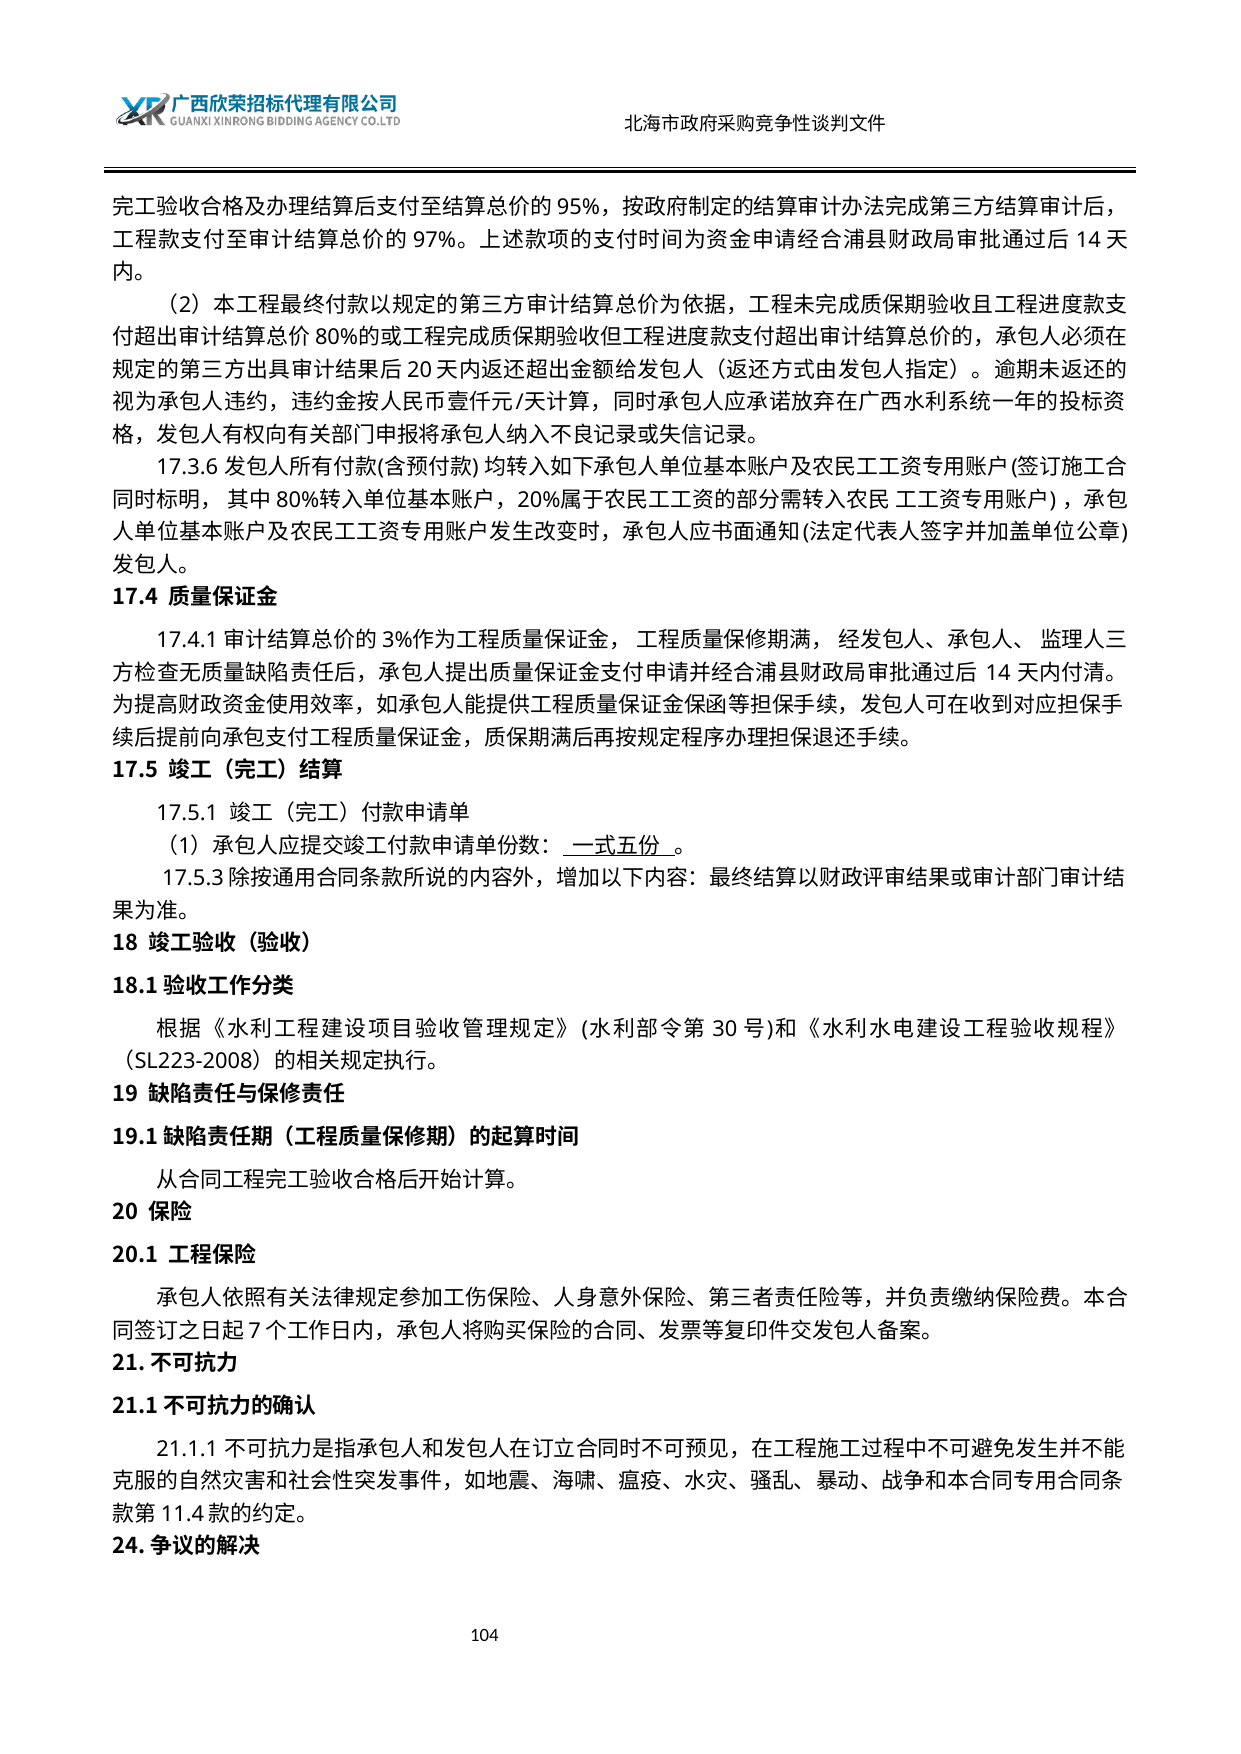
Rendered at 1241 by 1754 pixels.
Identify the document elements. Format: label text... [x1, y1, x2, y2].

text 17.5.1 竣工（完工）付款申请单 [112, 795, 1128, 827]
text （2）本工程最终付款以规定的第三方审计结算总价为依据，工程未完成质保期验收且工程进度款支付超出审计结算总价80%的或工程完成质保期验收但工程进度款支付超出审计结算总价的，承包人必须在规定的第三方出具审计结果后20天内返还超出金额给发包人（返还方式由发包人指定）。逾期未返还的视为承包人违约，违约金按人民币壹仟元/天计算，同时承包人应承诺放弃在广西水利系统一年的投标资格，发包人有权向有关部门申报将承包人纳入不良记录或失信记录。 [112, 286, 1128, 449]
text 21. 不可抗力 [112, 1345, 1128, 1377]
text 24. 争议的解决 [112, 1528, 1128, 1561]
text 17.4.1 审计结算总价的 3%作为工程质量保证金， 工程质量保修期满， 经发包人、承包人、 监理人三方检查无质量缺陷责任后，承包人提出质量保证金支付申请并经合浦县财政局审批通过后 14 天内付清。为提高财政资金使用效率，如承包人能提供工程质量保证金保函等担保手续，发包人可在收到对应担保手续后提前向承包支付工程质量保证金，质保期满后再按规定程序办理担保退还手续。 [112, 622, 1128, 752]
text 17.3.6 发包人所有付款(含预付款) 均转入如下承包人单位基本账户及农民工工资专用账户(签订施工合同时标明， 其中80%转入单位基本账户，20%属于农民工工资的部分需转入农民 工工资专用账户) ，承包人单位基本账户及农民工工资专用账户发生改变时，承包人应书面通知(法定代表人签字并加盖单位公章)发包人。 [112, 449, 1128, 579]
text 18 竣工验收（验收） [112, 925, 1128, 957]
text 根据《水利工程建设项目验收管理规定》(水利部令第30号)和《水利水电建设工程验收规程》（SL223-2008）的相关规定执行。 [112, 1011, 1128, 1076]
text 21.1.1 不可抗力是指承包人和发包人在订立合同时不可预见，在工程施工过程中不可避免发生并不能克服的自然灾害和社会性突发事件，如地震、海啸、瘟疫、水灾、骚乱、暴动、战争和本合同专用合同条款第11.4款的约定。 [112, 1431, 1128, 1528]
text 17.5 竣工（完工）结算 [112, 752, 1128, 784]
picture [112, 90, 402, 131]
text 17.4 质量保证金 [112, 579, 1128, 611]
text 21.1 不可抗力的确认 [112, 1388, 1128, 1420]
text 17.5.3除按通用合同条款所说的内容外，增加以下内容：最终结算以财政评审结果或审计部门审计结果为准。 [112, 860, 1128, 925]
text 承包人依照有关法律规定参加工伤保险、人身意外保险、第三者责任险等，并负责缴纳保险费。本合同签订之日起7个工作日内，承包人将购买保险的合同、发票等复印件交发包人备案。 [112, 1280, 1128, 1345]
text （1）承包人应提交竣工付款申请单份数： 一式五份 。 [112, 827, 1128, 860]
text 20.1 工程保险 [112, 1237, 1128, 1269]
text 20 保险 [112, 1194, 1128, 1226]
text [112, 189, 1128, 286]
text 18.1 验收工作分类 [112, 968, 1128, 1000]
text 19 缺陷责任与保修责任 [112, 1076, 1128, 1108]
text 19.1 缺陷责任期（工程质量保修期）的起算时间 [112, 1118, 1128, 1151]
text 从合同工程完工验收合格后开始计算。 [112, 1161, 1128, 1194]
